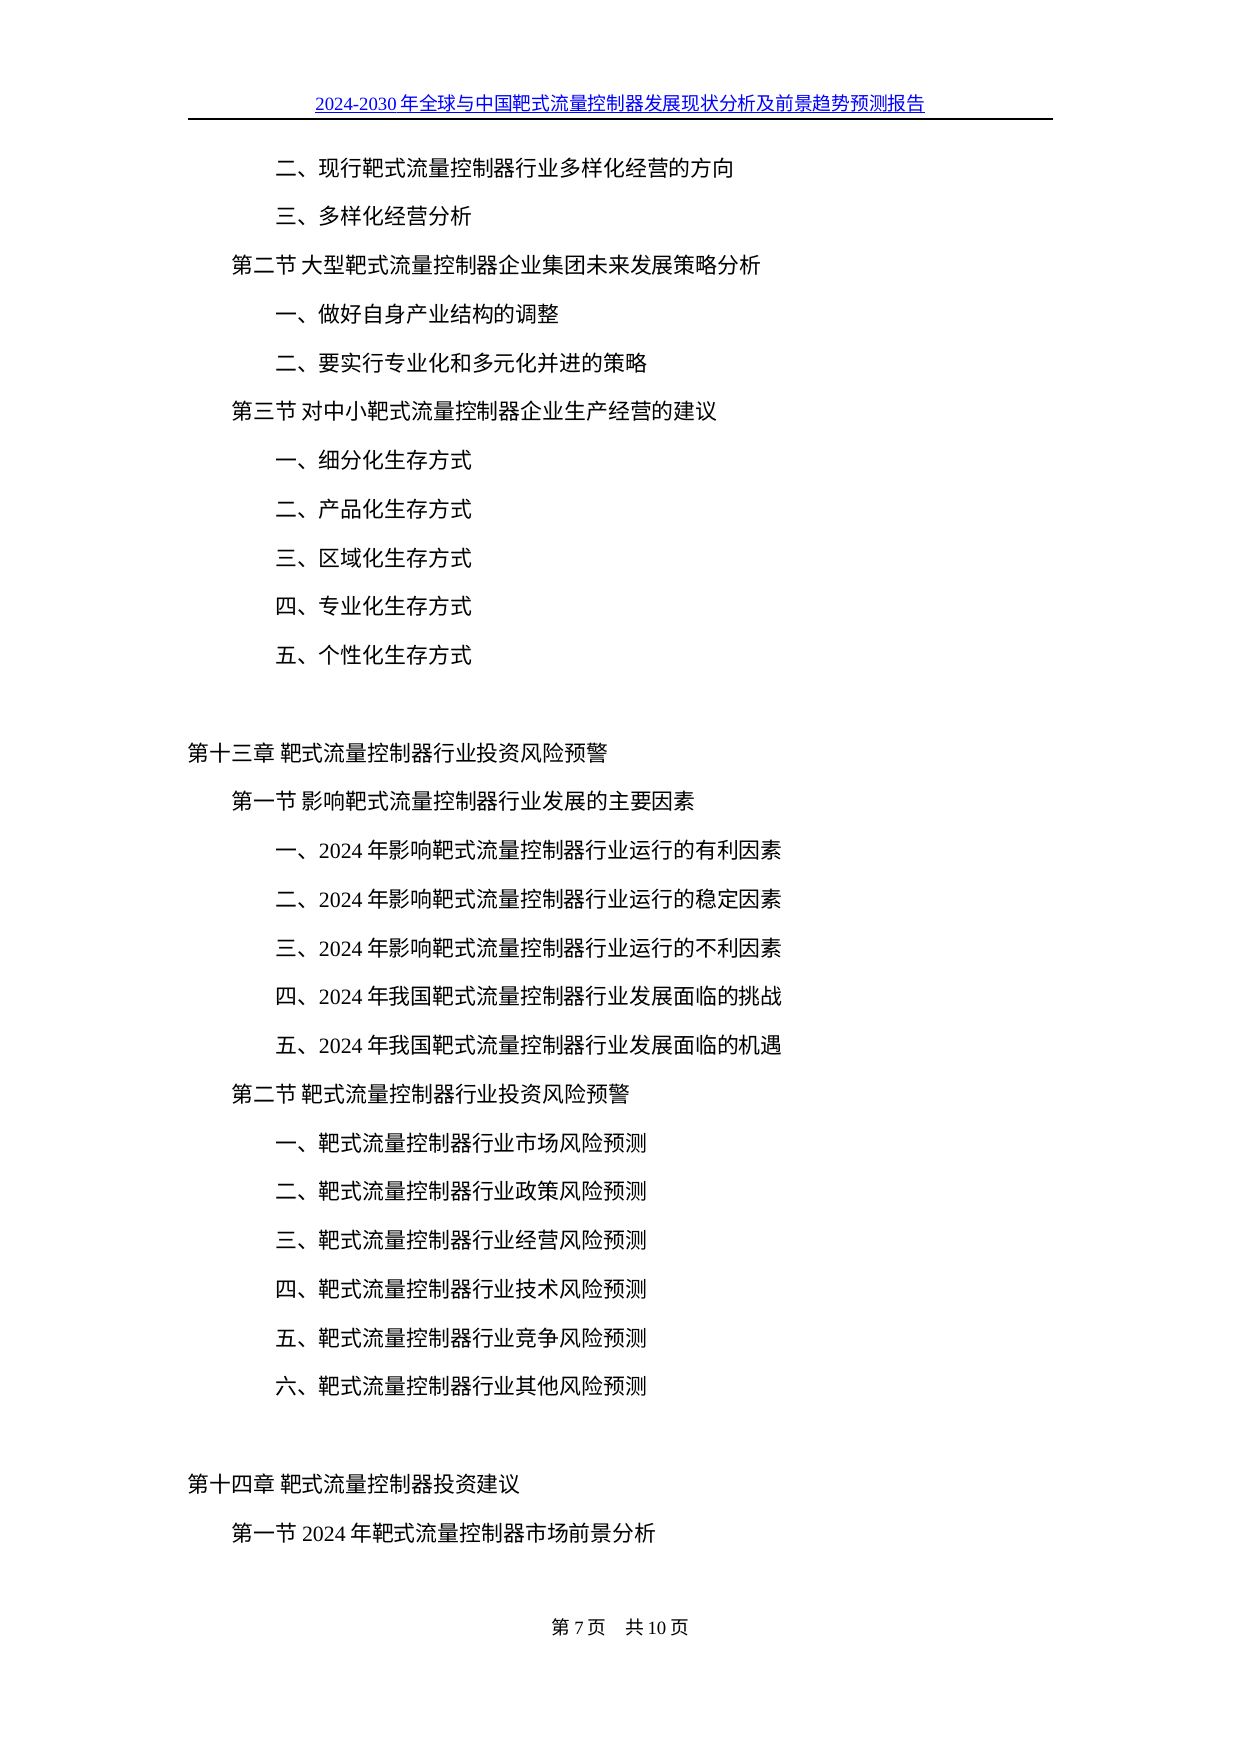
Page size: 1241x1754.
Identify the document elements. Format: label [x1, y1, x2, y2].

text [187, 150, 1053, 1548]
